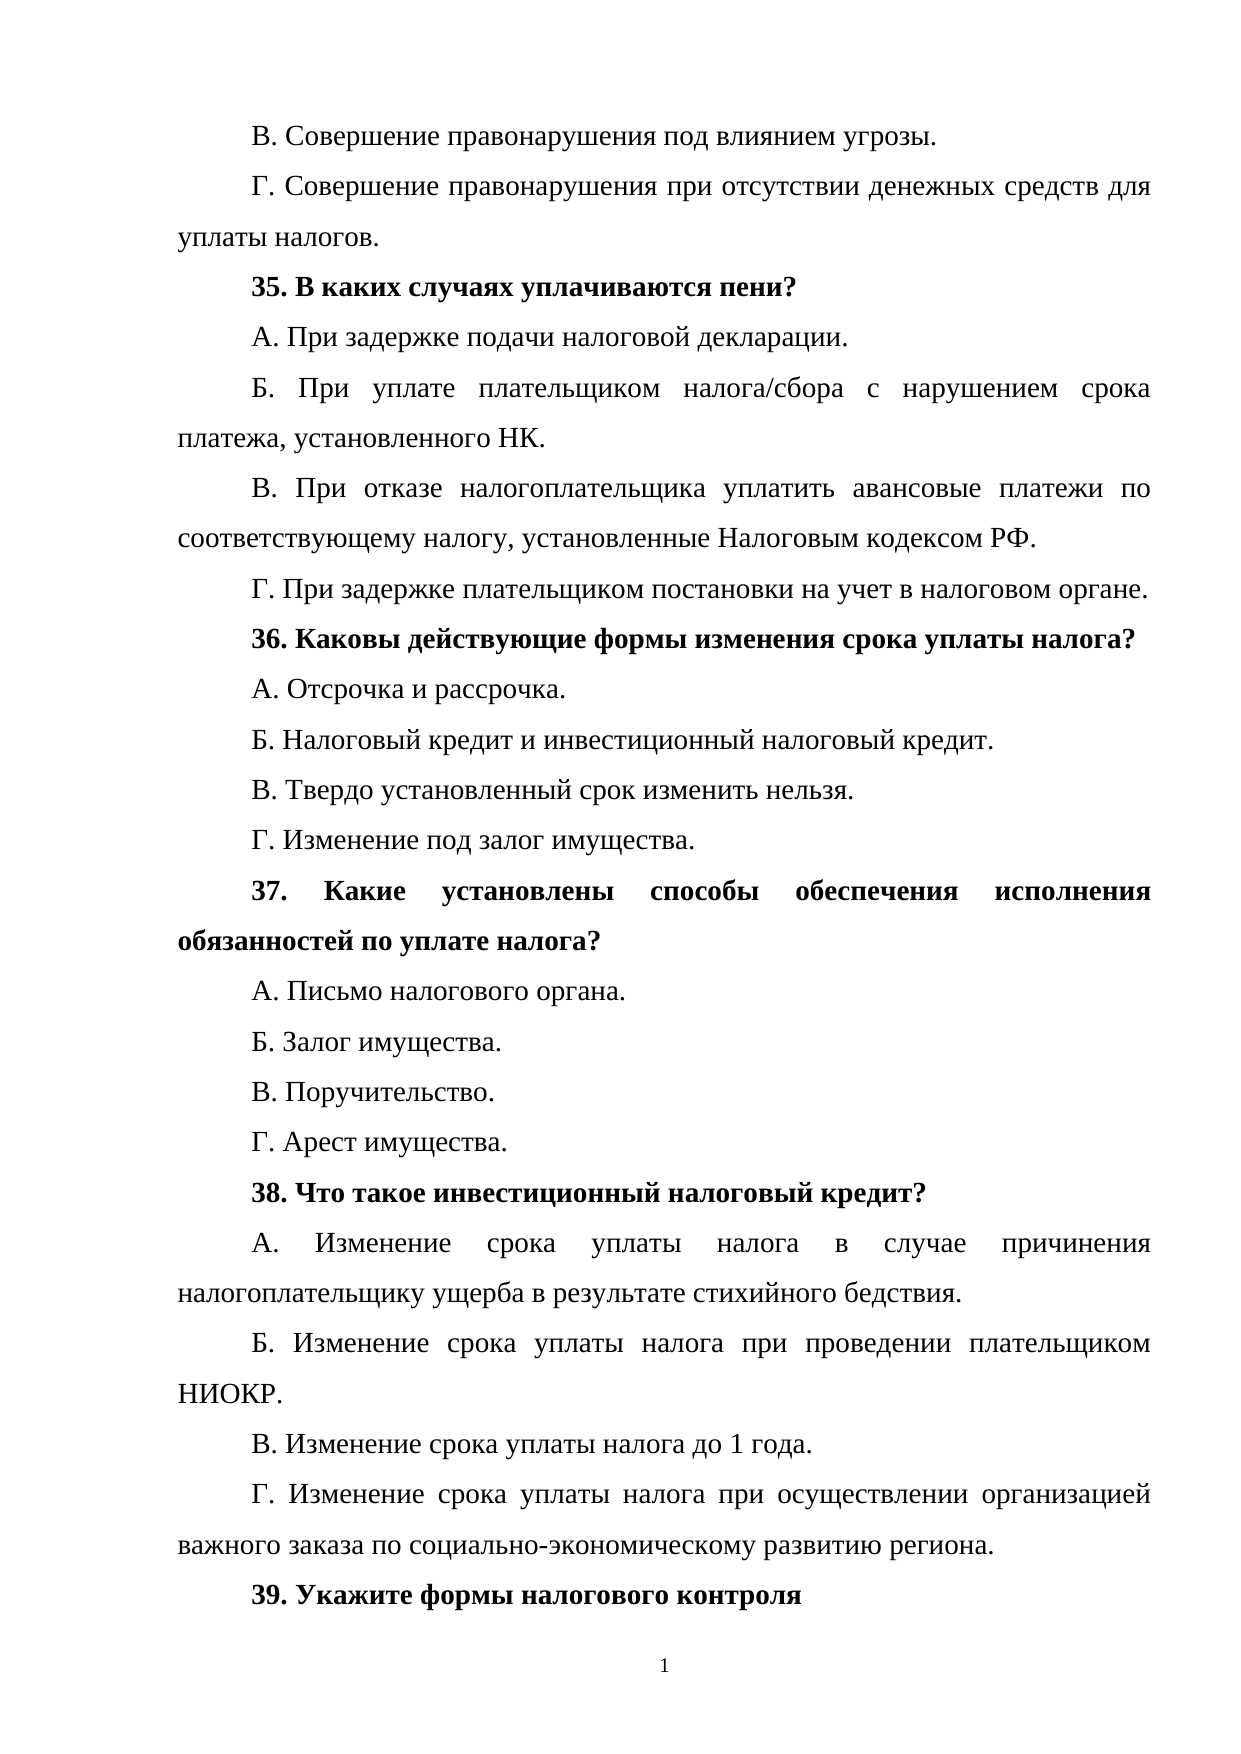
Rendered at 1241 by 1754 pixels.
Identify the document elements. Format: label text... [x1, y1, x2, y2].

text А. Письмо налогового органа. [177, 973, 1152, 1007]
text Б. При уплате плательщиком налога/сбора с нарушением срока платежа, установленного НК. [177, 370, 1152, 453]
text А. Изменение срока уплаты налога в случае причинения налогоплательщику ущерба в результате стихийного бедствия. [177, 1225, 1152, 1309]
text В. Твердо установленный срок изменить нельзя. [177, 772, 1152, 806]
text А. При задержке подачи налоговой декларации. [177, 319, 1152, 353]
text Б. Залог имущества. [177, 1024, 1152, 1057]
text В. Поручительство. [177, 1074, 1152, 1108]
text 35. В каких случаях уплачиваются пени? [177, 269, 1152, 303]
text Б. Налоговый кредит и инвестиционный налоговый кредит. [177, 722, 1152, 755]
text В. Совершение правонарушения под влиянием угрозы. [177, 118, 1152, 152]
text В. При отказе налогоплательщика уплатить авансовые платежи по соответствующему налогу, установленные Налоговым кодексом РФ. [177, 470, 1152, 554]
text А. Отсрочка и рассрочка. [177, 672, 1152, 705]
text 37. Какие установлены способы обеспечения исполнения обязанностей по уплате налога? [177, 873, 1152, 957]
text 36. Каковы действующие формы изменения срока уплаты налога? [177, 621, 1152, 655]
text Г. Изменение срока уплаты налога при осуществлении организацией важного заказа по социально-экономическому развитию региона. [177, 1477, 1152, 1560]
text Г. Изменение под залог имущества. [177, 822, 1152, 856]
text Б. Изменение срока уплаты налога при проведении плательщиком НИОКР. [177, 1326, 1152, 1409]
text 38. Что такое инвестиционный налоговый кредит? [177, 1175, 1152, 1208]
text Г. Арест имущества. [177, 1124, 1152, 1158]
text Г. При задержке плательщиком постановки на учет в налоговом органе. [177, 571, 1152, 604]
text 39. Укажите формы налогового контроля [177, 1577, 1152, 1611]
text Г. Совершение правонарушения при отсутствии денежных средств для уплаты налогов. [177, 168, 1152, 252]
text В. Изменение срока уплаты налога до 1 года. [177, 1426, 1152, 1460]
